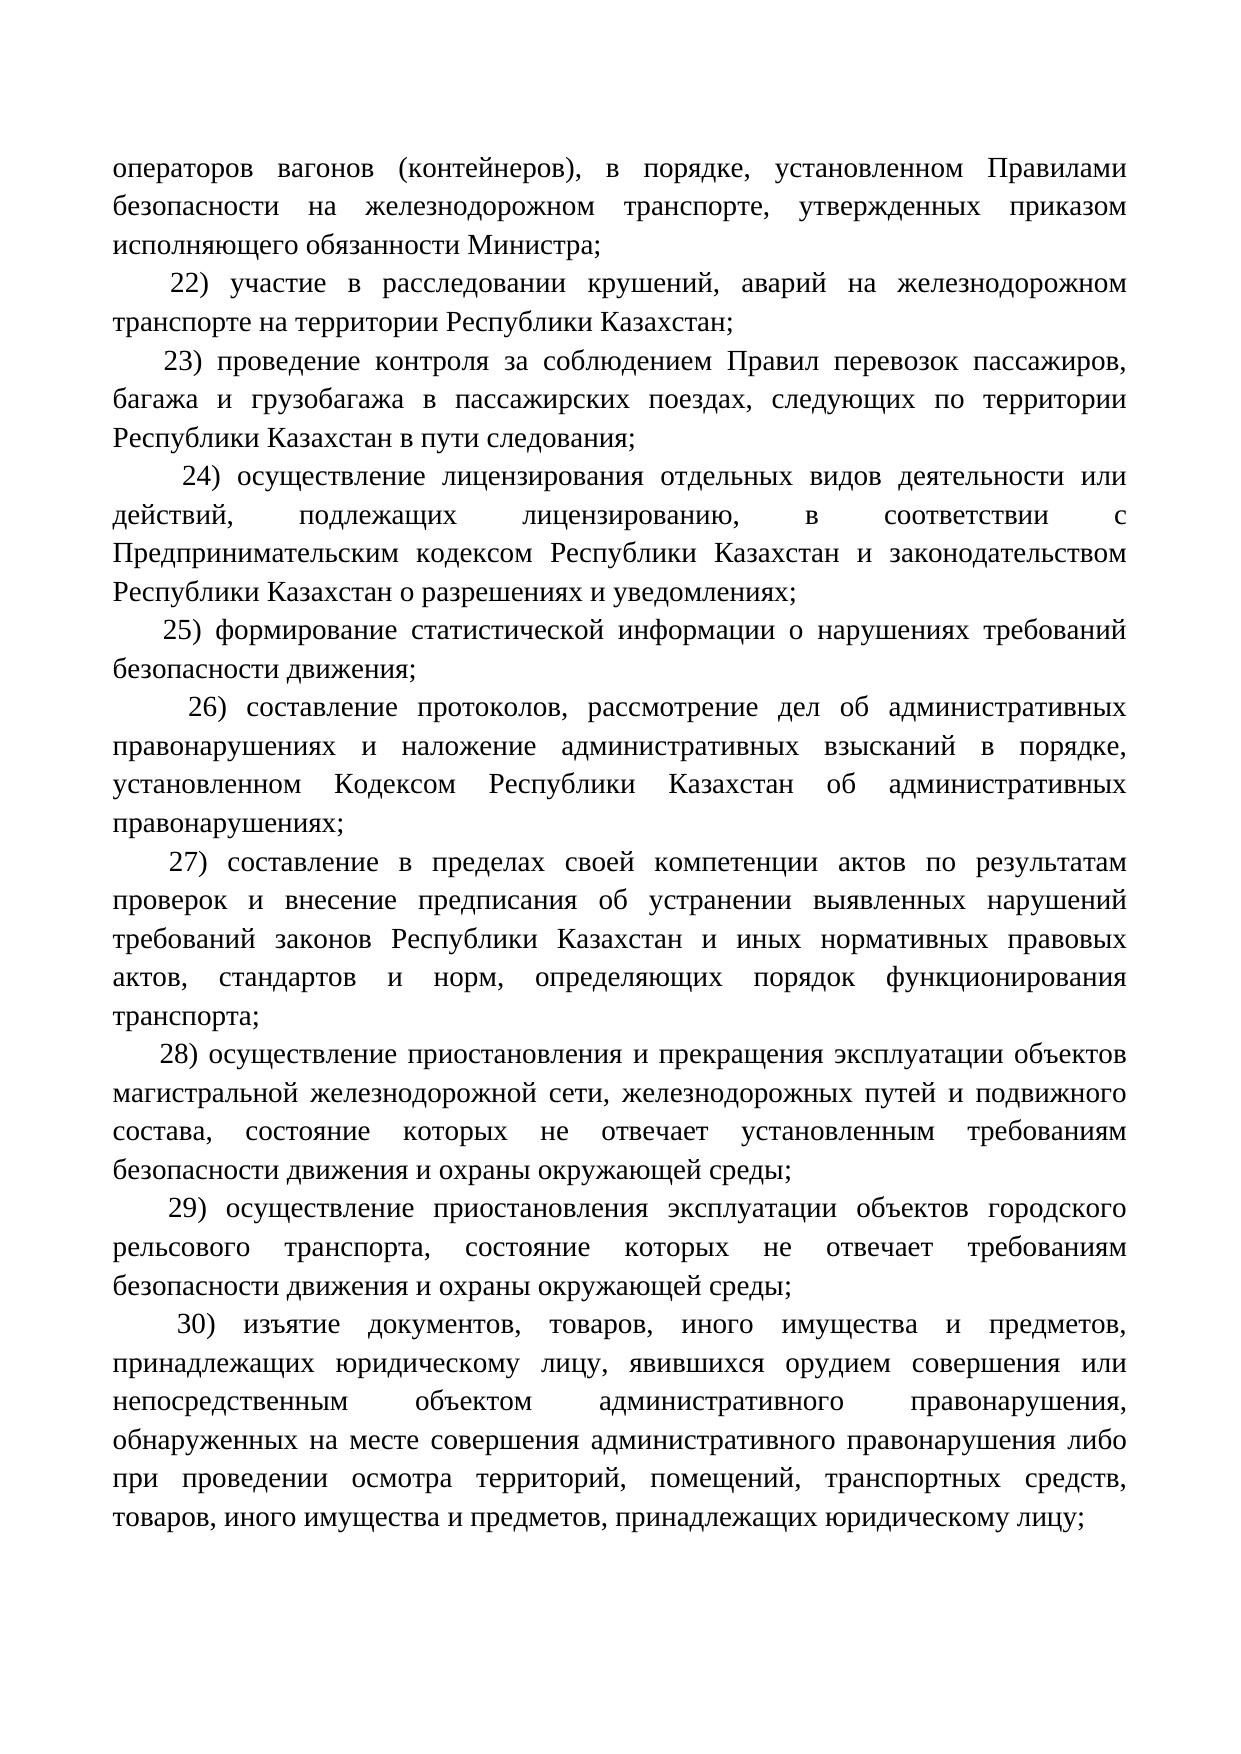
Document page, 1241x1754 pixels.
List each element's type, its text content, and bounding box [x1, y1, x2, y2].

text 26) составление протоколов, рассмотрение дел об административных правонарушениях и наложение административных взысканий в порядке, установленном Кодексом Республики Казахстан об административных правонарушениях; [112, 689, 1128, 839]
text 30) изъятие документов, товаров, иного имущества и предметов, принадлежащих юридическому лицу, явившихся орудием совершения или непосредственным объектом административного правонарушения, обнаруженных на месте совершения административного правонарушения либо при проведении осмотра территорий, помещений, транспортных средств, товаров, иного имущества и предметов, принадлежащих юридическому лицу; [112, 1306, 1128, 1532]
text 22) участие в расследовании крушений, аварий на железнодорожном транспорте на территории Республики Казахстан; [112, 266, 1128, 338]
text 28) осуществление приостановления и прекращения эксплуатации объектов магистральной железнодорожной сети, железнодорожных путей и подвижного состава, состояние которых не отвечает установленным требованиям безопасности движения и охраны окружающей среды; [112, 1036, 1128, 1186]
text 29) осуществление приостановления эксплуатации объектов городского рельсового транспорта, состояние которых не отвечает требованиям безопасности движения и охраны окружающей среды; [112, 1191, 1128, 1301]
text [112, 150, 1128, 261]
text 27) составление в пределах своей компетенции актов по результатам проверок и внесение предписания об устранении выявленных нарушений требований законов Республики Казахстан и иных нормативных правовых актов, стандартов и норм, определяющих порядок функционирования транспорта; [112, 844, 1128, 1031]
text 23) проведение контроля за соблюдением Правил перевозок пассажиров, багажа и грузобагажа в пассажирских поездах, следующих по территории Республики Казахстан в пути следования; [112, 343, 1128, 453]
text 24) осуществление лицензирования отдельных видов деятельности или действий, подлежащих лицензированию, в соответствии с Предпринимательским кодексом Республики Казахстан и законодательством Республики Казахстан о разрешениях и уведомлениях; [112, 458, 1128, 607]
text 25) формирование статистической информации о нарушениях требований безопасности движения; [112, 612, 1128, 684]
